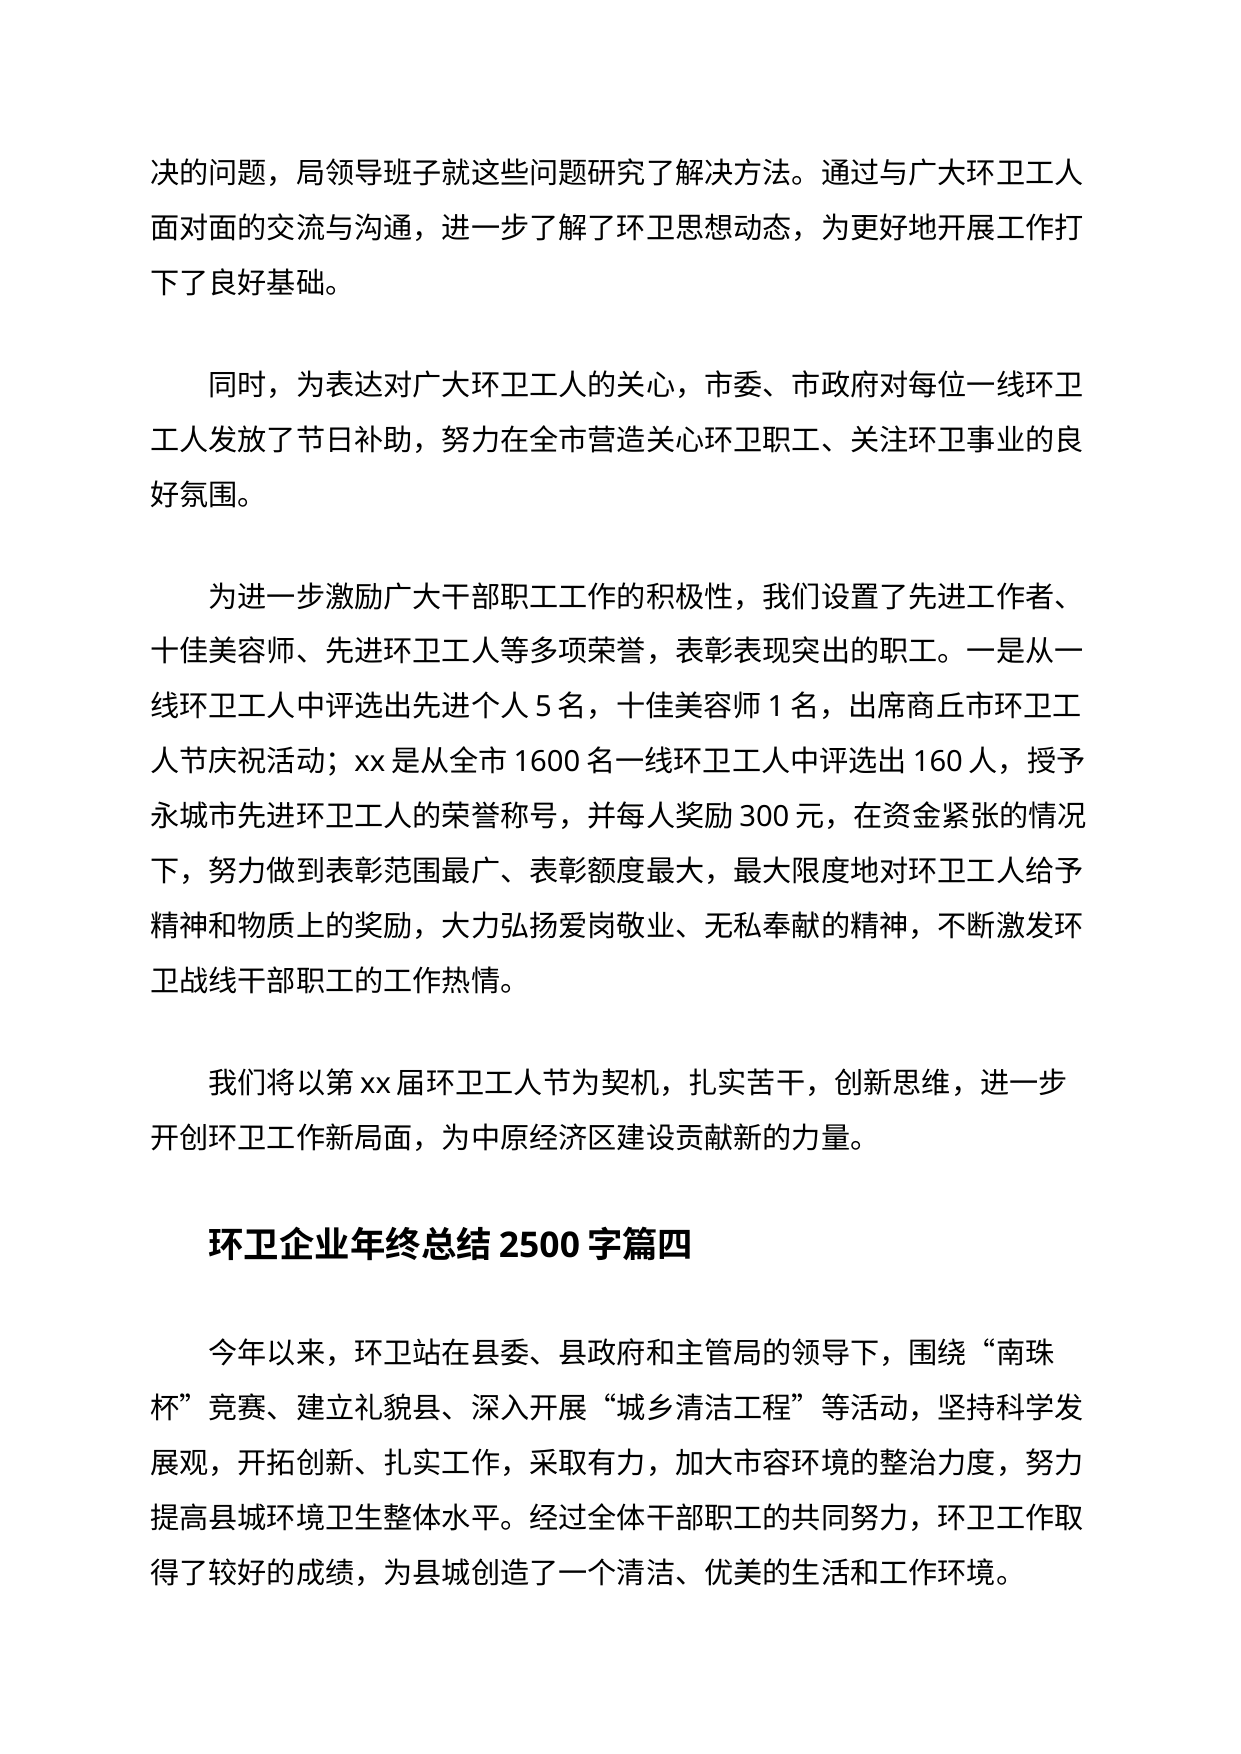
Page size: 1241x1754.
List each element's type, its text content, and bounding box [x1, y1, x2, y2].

text 环卫企业年终总结2500字篇四 [150, 1216, 1090, 1268]
text 同时，为表达对广大环卫工人的关心，市委、市政府对每位一线环卫工人发放了节日补助，努力在全市营造关心环卫职工、关注环卫事业的良好氛围。 [150, 362, 1090, 514]
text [150, 150, 1090, 302]
text 今年以来，环卫站在县委、县政府和主管局的领导下，围绕“南珠杯”竞赛、建立礼貌县、深入开展“城乡清洁工程”等活动，坚持科学发展观，开拓创新、扎实工作，采取有力，加大市容环境的整治力度，努力提高县城环境卫生整体水平。经过全体干部职工的共同努力，环卫工作取得了较好的成绩，为县城创造了一个清洁、优美的生活和工作环境。 [150, 1330, 1090, 1592]
text 我们将以第xx届环卫工人节为契机，扎实苦干，创新思维，进一步开创环卫工作新局面，为中原经济区建设贡献新的力量。 [150, 1059, 1090, 1157]
text 为进一步激励广大干部职工工作的积极性，我们设置了先进工作者、十佳美容师、先进环卫工人等多项荣誉，表彰表现突出的职工。一是从一线环卫工人中评选出先进个人5名，十佳美容师1名，出席商丘市环卫工人节庆祝活动；xx是从全市1600名一线环卫工人中评选出160人，授予永城市先进环卫工人的荣誉称号，并每人奖励300元，在资金紧张的情况下，努力做到表彰范围最广、表彰额度最大，最大限度地对环卫工人给予精神和物质上的奖励，大力弘扬爱岗敬业、无私奉献的精神，不断激发环卫战线干部职工的工作热情。 [150, 573, 1090, 1000]
